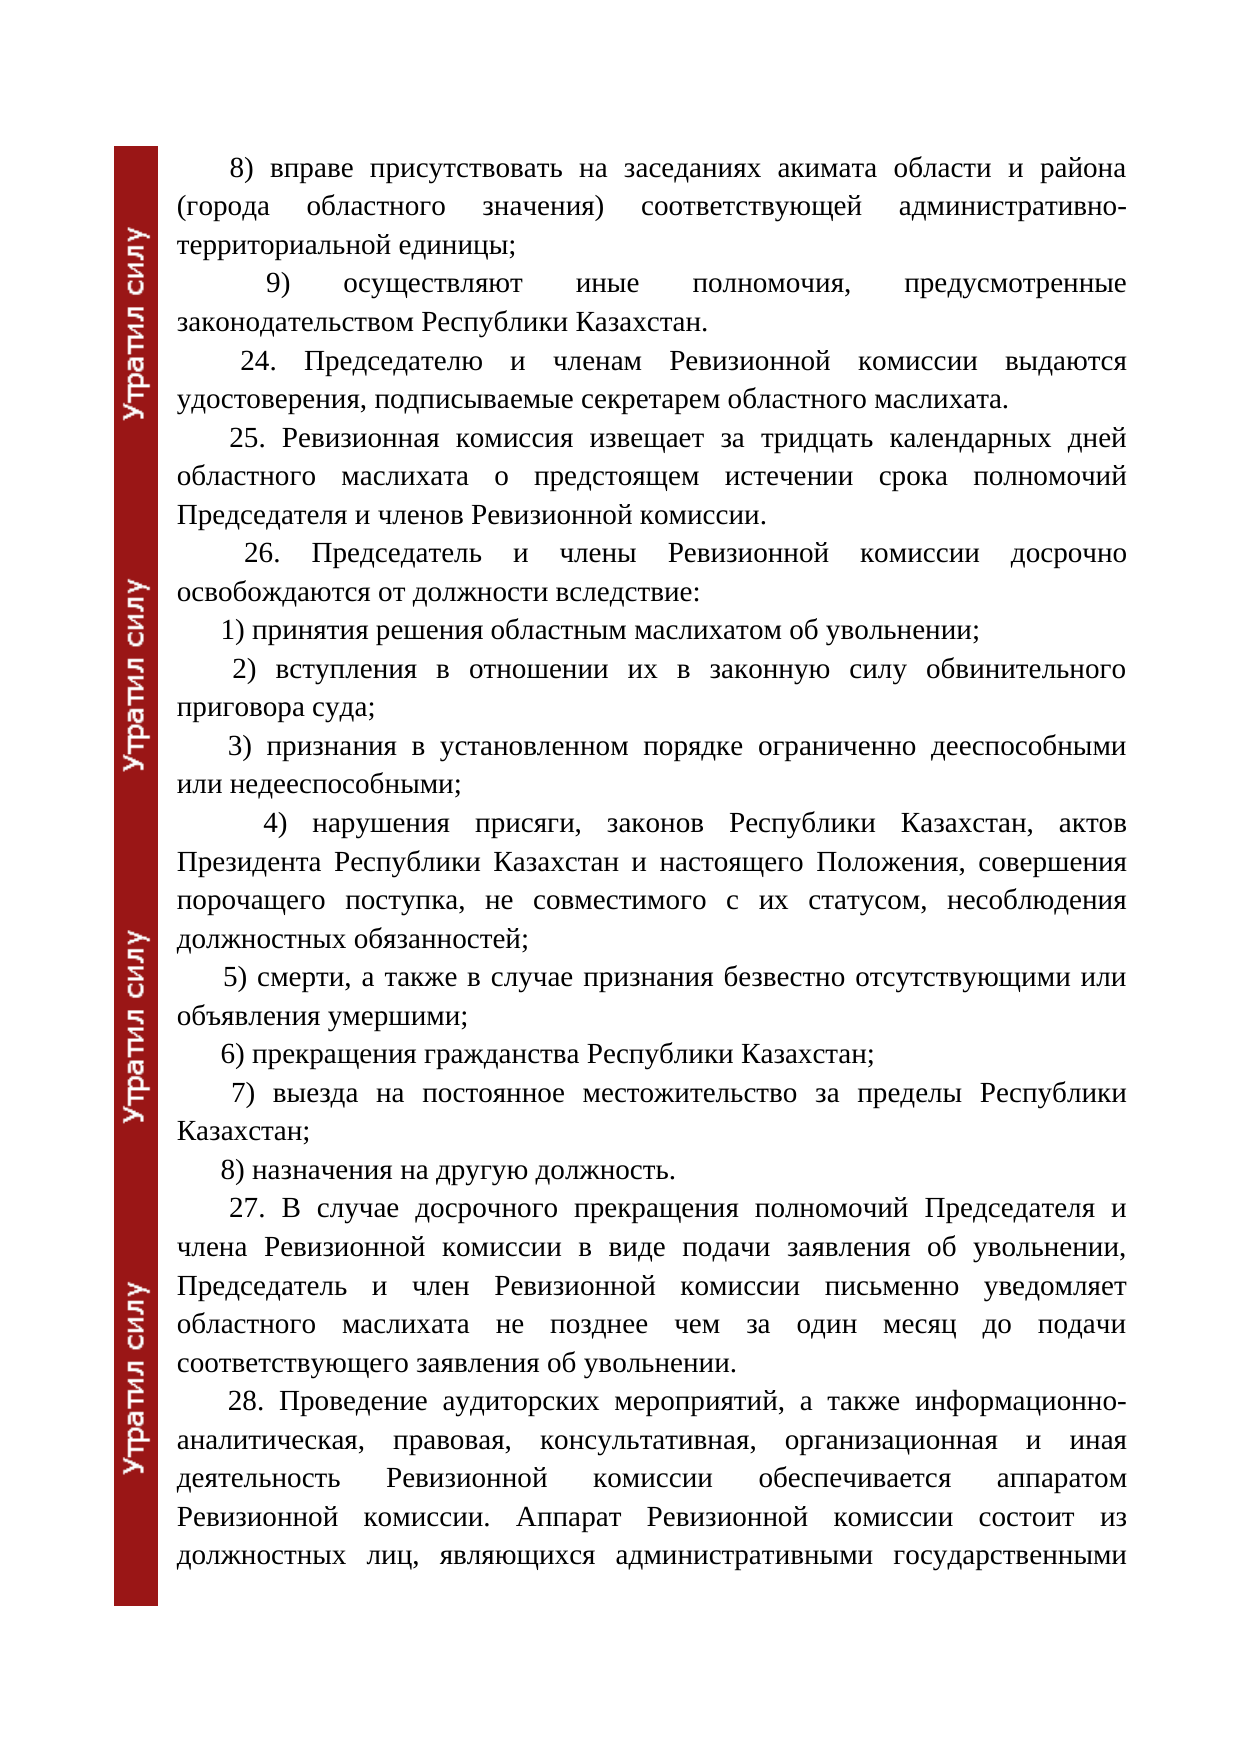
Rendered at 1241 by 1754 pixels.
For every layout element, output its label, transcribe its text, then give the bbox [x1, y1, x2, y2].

picture [114, 261, 158, 266]
picture [114, 646, 158, 651]
text 9) осуществляют иные полномочия, предусмотренные законодательством Республики Казахстан. [112, 266, 1128, 338]
text 25. Ревизионная комиссия извещает за тридцать календарных дней областного маслихата о предстоящем истечении срока полномочий Председателя и членов Ревизионной комиссии. [112, 420, 1128, 530]
text 27. В случае досрочного прекращения полномочий Председателя и члена Ревизионной комиссии в виде подачи заявления об увольнении, Председатель и член Ревизионной комиссии письменно уведомляет областного маслихата не позднее чем за один месяц до подачи соответствующего заявления об увольнении. [112, 1191, 1128, 1378]
text 7) выезда на постоянное местожительство за пределы Республики Казахстан; [112, 1075, 1128, 1147]
picture [114, 800, 158, 805]
text 2) вступления в отношении их в законную силу обвинительного приговора суда; [112, 651, 1128, 723]
text 6) прекращения гражданства Республики Казахстан; [112, 1036, 1128, 1070]
picture [114, 338, 158, 343]
picture [114, 1186, 158, 1191]
picture [114, 723, 158, 728]
text 8) вправе присутствовать на заседаниях акимата области и района (города областного значения) соответствующей административно-территориальной единицы; [112, 150, 1128, 261]
text 26. Председатель и члены Ревизионной комиссии досрочно освобождаются от должности вследствие: [112, 535, 1128, 607]
text 3) признания в установленном порядке ограниченно дееспособными или недееспособными; [112, 728, 1128, 800]
text 8) назначения на другую должность. [112, 1152, 1128, 1186]
picture [114, 1031, 158, 1036]
text 5) смерти, а также в случае признания безвестно отсутствующими или объявления умершими; [112, 959, 1128, 1031]
picture [114, 146, 158, 150]
text 24. Председателю и членам Ревизионной комиссии выдаются удостоверения, подписываемые секретарем областного маслихата. [112, 343, 1128, 415]
picture [114, 1147, 158, 1152]
text 1) принятия решения областным маслихатом об увольнении; [112, 612, 1128, 646]
picture [114, 954, 158, 959]
picture [114, 1070, 158, 1075]
text 4) нарушения присяги, законов Республики Казахстан, актов Президента Республики Казахстан и настоящего Положения, совершения порочащего поступка, не совместимого с их статусом, несоблюдения должностных обязанностей; [112, 805, 1128, 954]
picture [114, 415, 158, 420]
picture [114, 530, 158, 535]
picture [114, 1571, 158, 1606]
picture [114, 1378, 158, 1383]
picture [114, 607, 158, 612]
